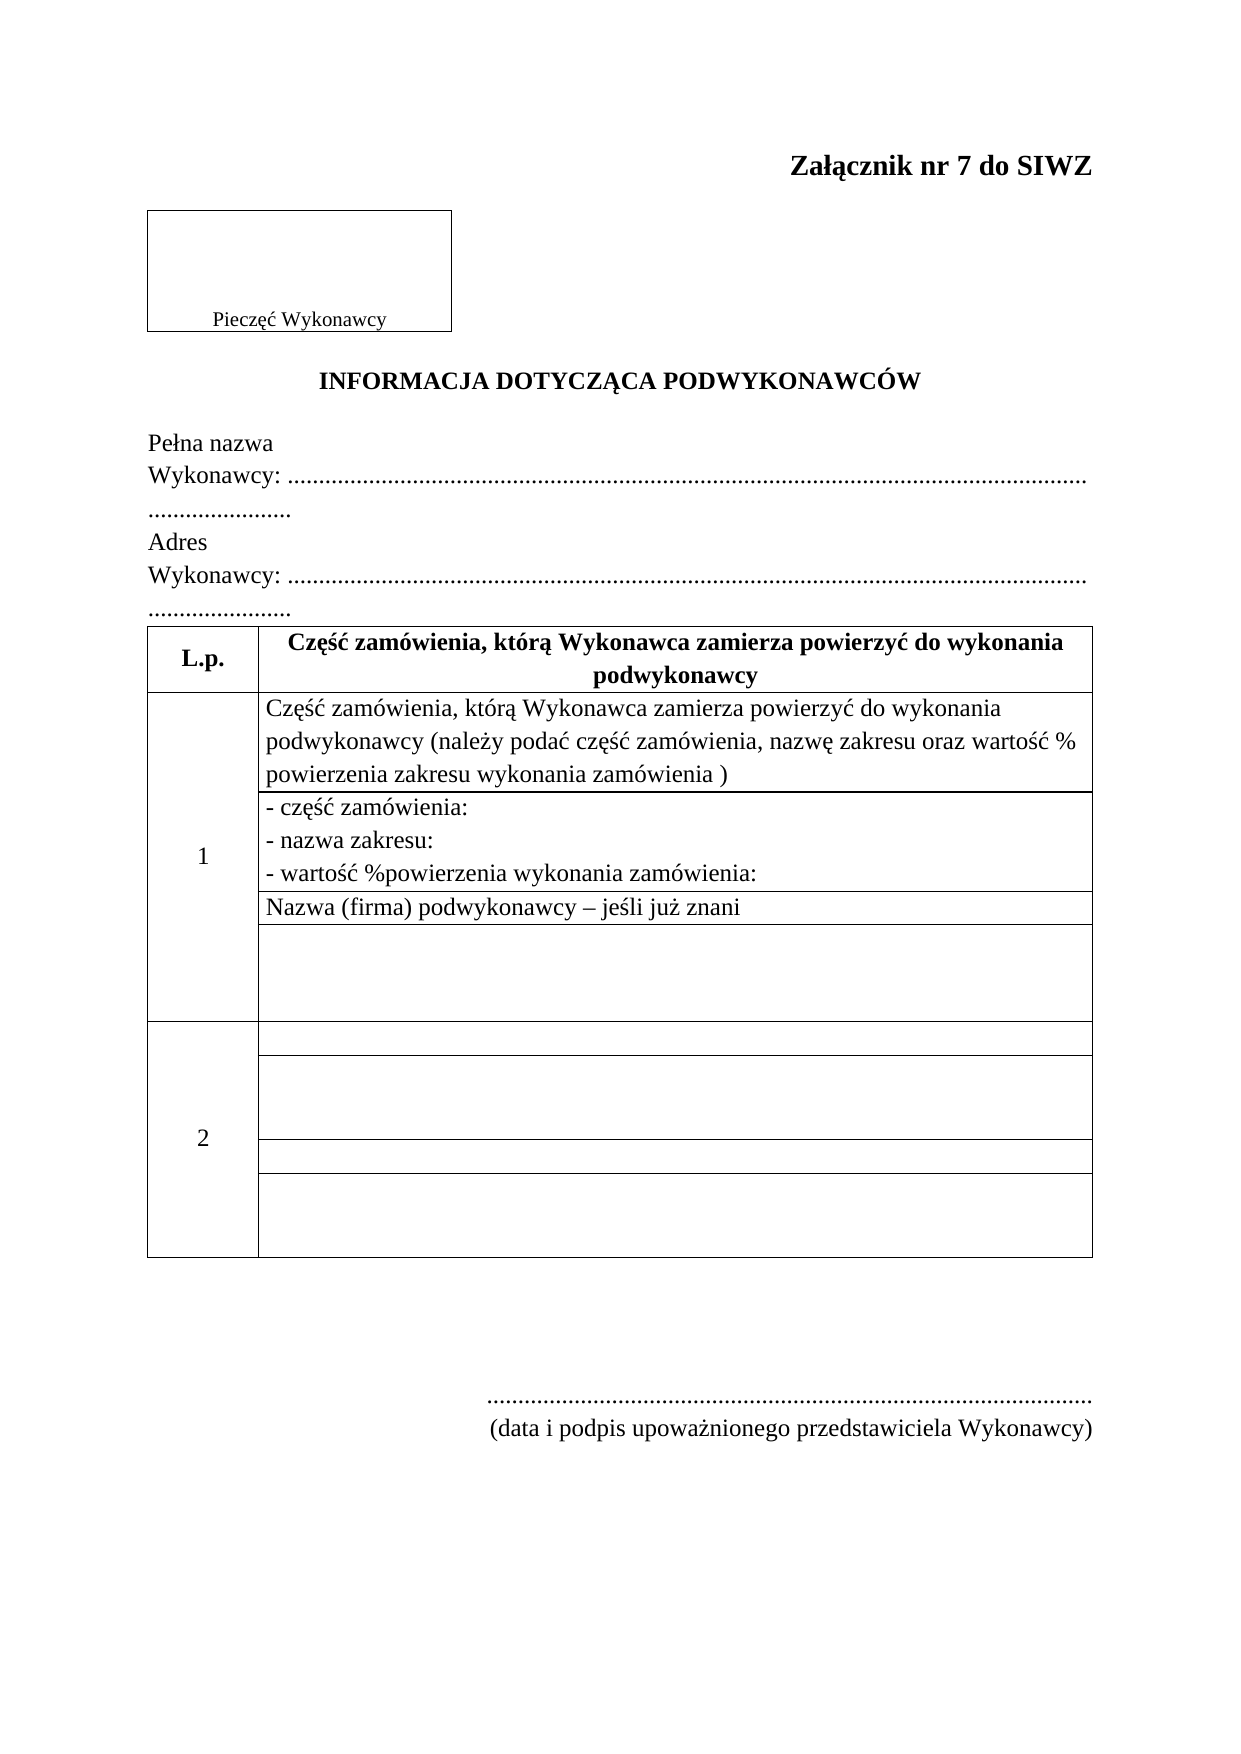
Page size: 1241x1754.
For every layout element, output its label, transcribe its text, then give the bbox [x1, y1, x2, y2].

text ................................................................................................. [148, 1380, 1093, 1409]
text Adres Wykonawcy: ....................................................................................................................................................... [148, 527, 1093, 621]
table_header Część zamówienia, którą Wykonawca zamierza powierzyć do wykonania podwykonawcy [259, 627, 1092, 692]
table_cell - część zamówienia: - nazwa zakresu: - wartość %powierzenia wykonania zamówienia: [259, 793, 1092, 891]
table_cell [259, 1174, 1092, 1257]
table_header L.p. [148, 627, 258, 692]
table_cell [259, 925, 1092, 1021]
table_cell Część zamówienia, którą Wykonawca zamierza powierzyć do wykonania podwykonawcy (należy podać część zamówienia, nazwę zakresu oraz wartość % powierzenia zakresu wykonania zamówienia ) [259, 693, 1092, 791]
table_cell [259, 1056, 1092, 1139]
table_cell 2 [148, 1022, 258, 1257]
text Załącznik nr 7 do SIWZ [148, 148, 1093, 181]
text INFORMACJA DOTYCZĄCA PODWYKONAWCÓW [148, 366, 1093, 394]
table_header Pieczęć Wykonawcy [148, 211, 451, 331]
text (data i podpis upoważnionego przedstawiciela Wykonawcy) [148, 1413, 1093, 1442]
text Pełna nazwa Wykonawcy: ....................................................................................................................................................... [148, 428, 1093, 522]
table_cell 1 [148, 693, 258, 1021]
table_cell [259, 1022, 1092, 1055]
table_cell [259, 1140, 1092, 1173]
table_cell Nazwa (firma) podwykonawcy – jeśli już znani [259, 892, 1092, 924]
